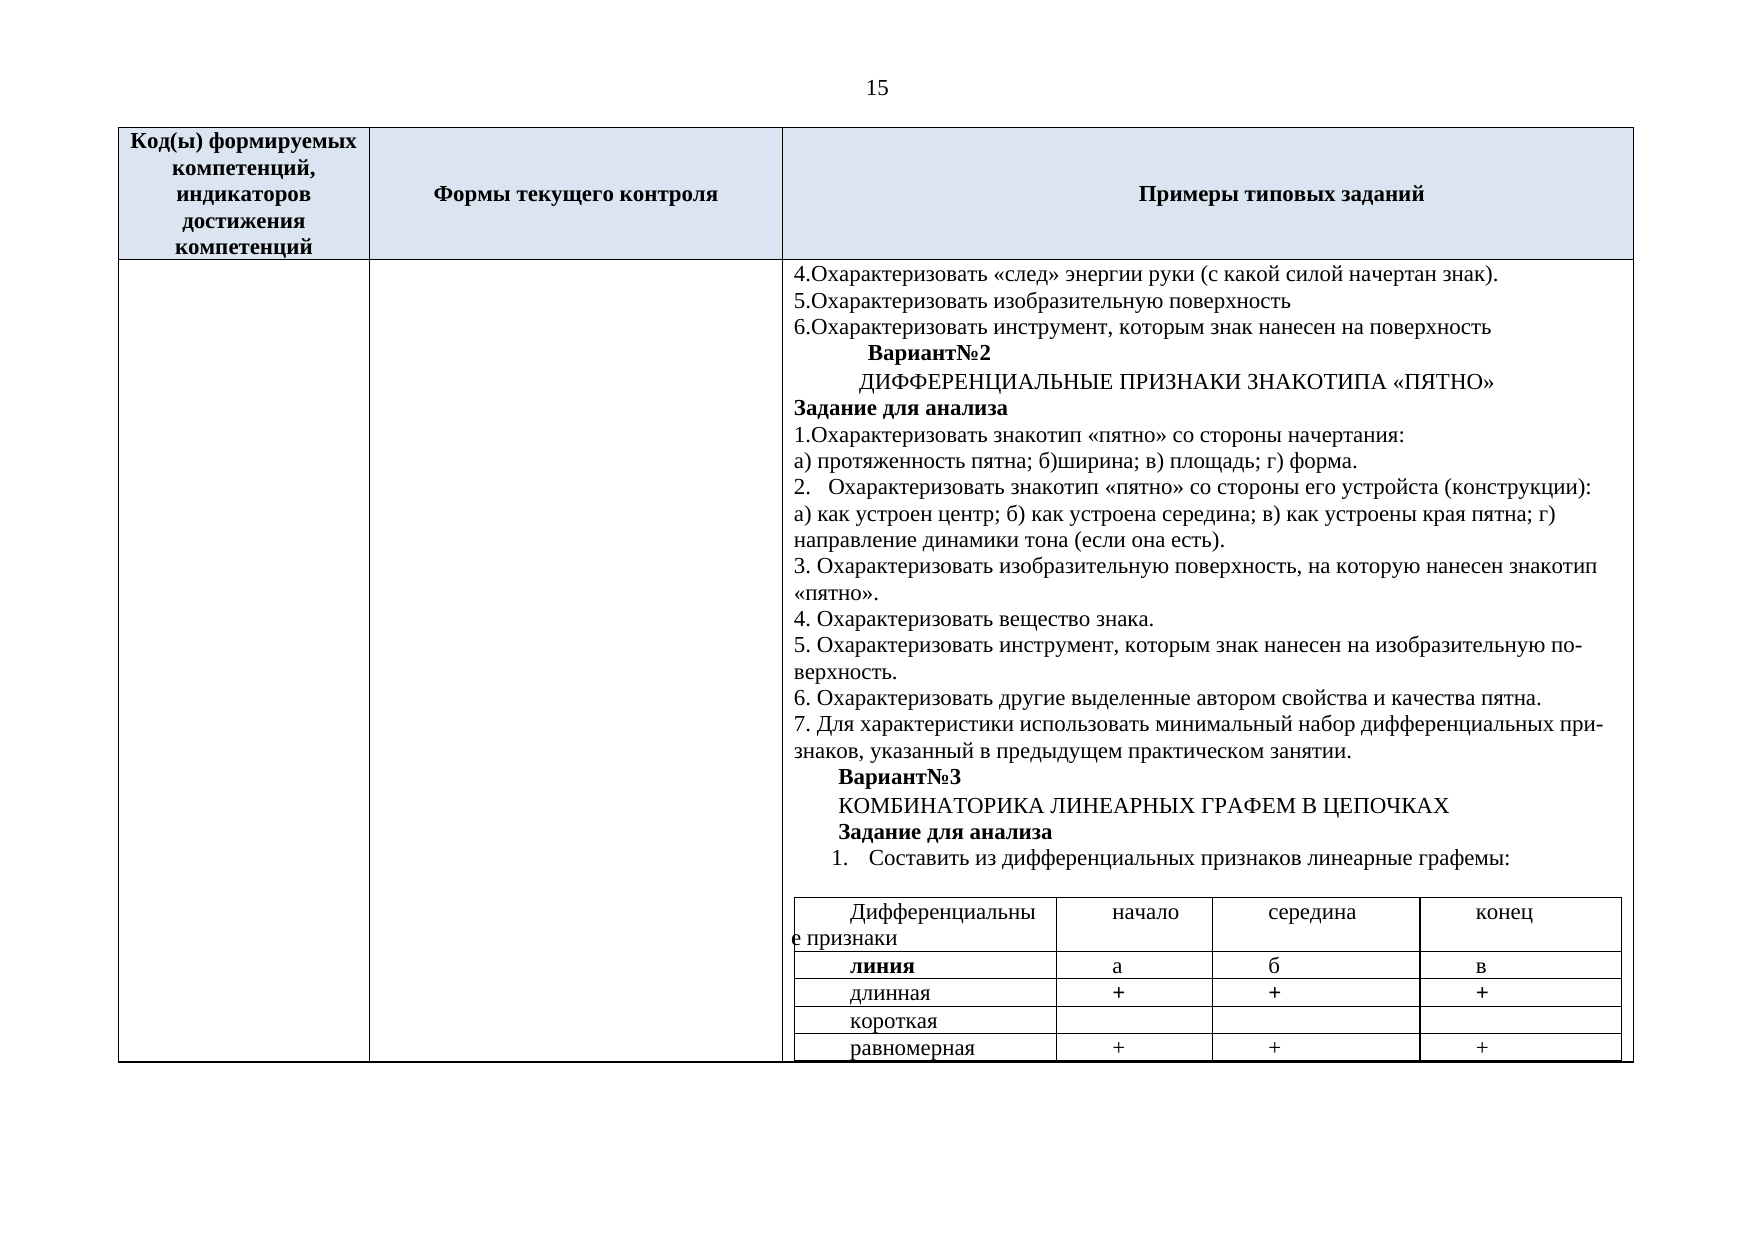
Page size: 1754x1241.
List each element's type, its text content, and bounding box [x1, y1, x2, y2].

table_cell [370, 260, 782, 1061]
table_header Примеры типовых заданий [783, 128, 1633, 259]
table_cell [783, 260, 1633, 1061]
table_header Код(ы) формируемых компетенций, индикаторов достижения компетенций [119, 128, 369, 259]
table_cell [119, 260, 369, 1061]
table_header Формы текущего контроля [370, 128, 782, 259]
